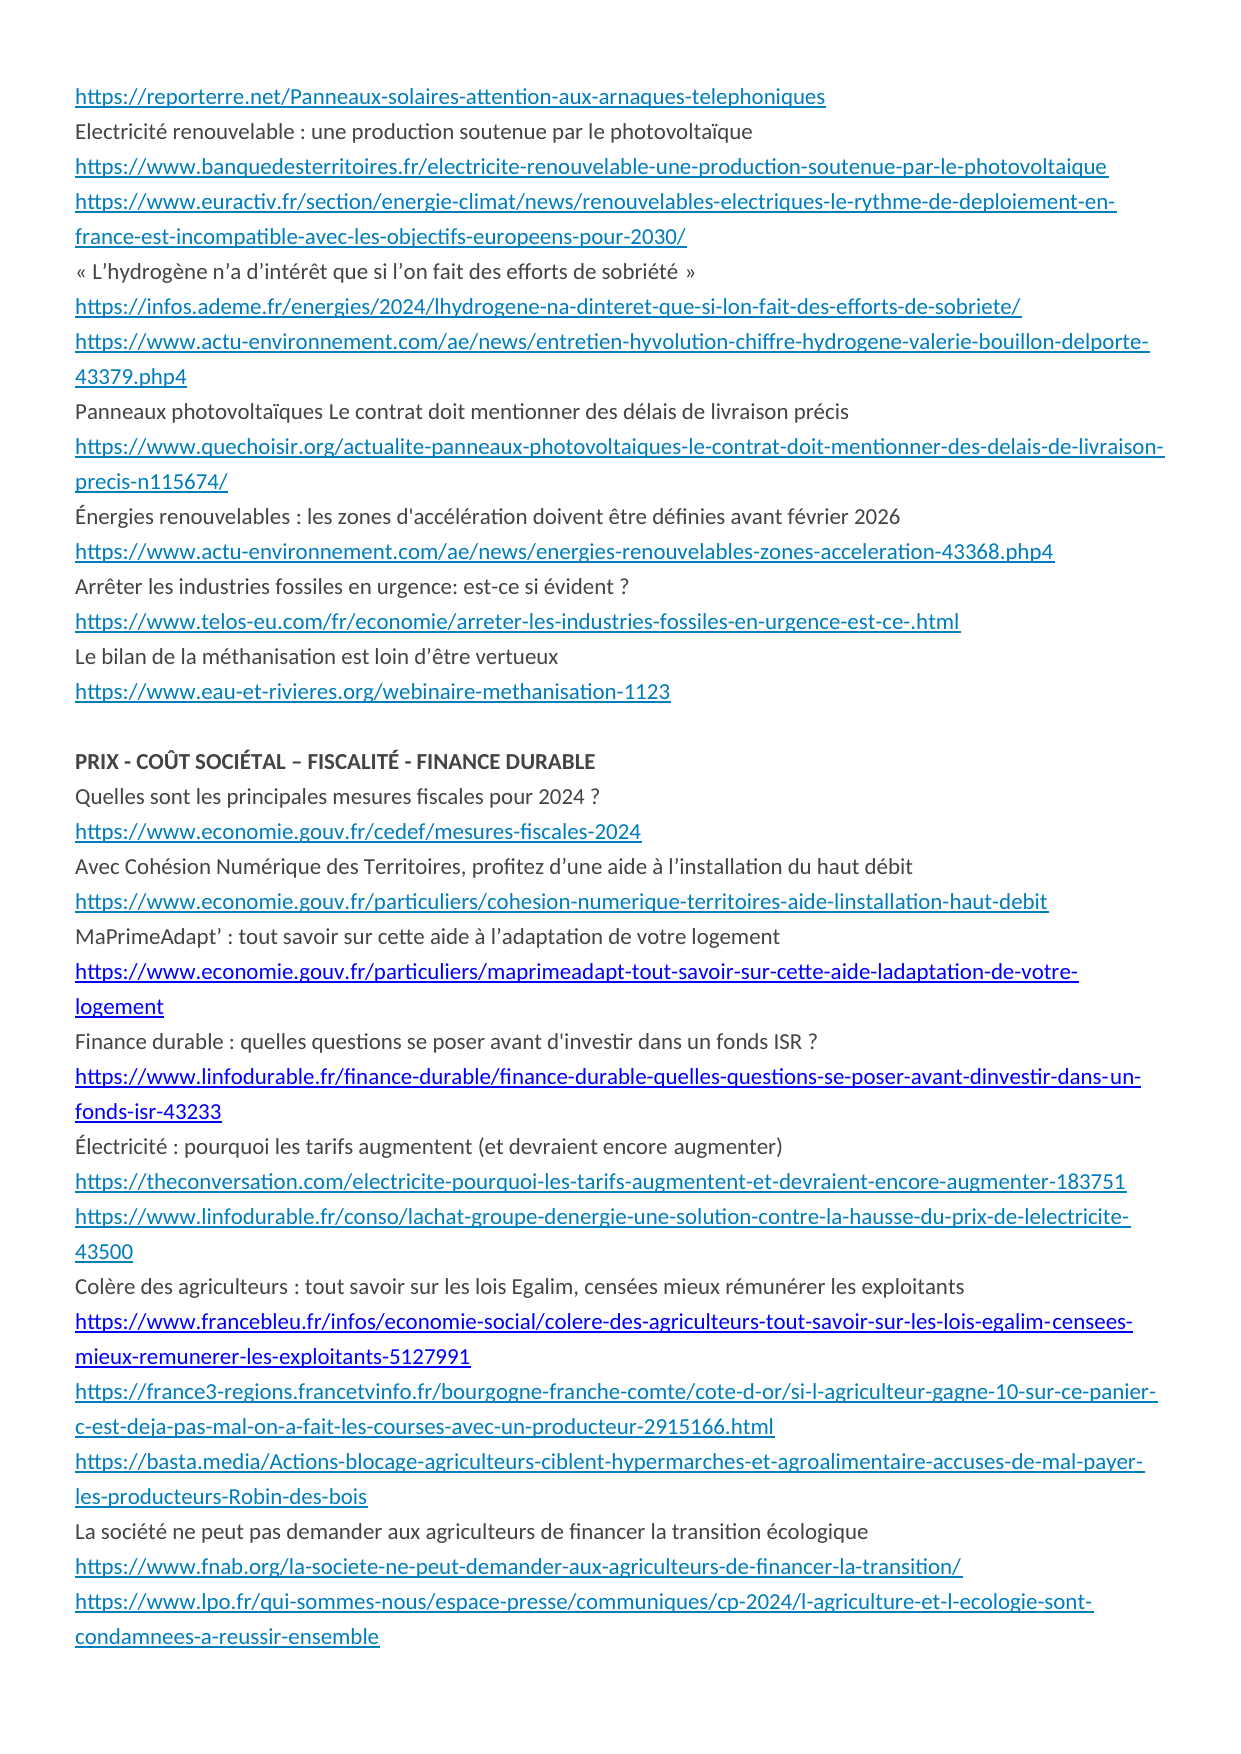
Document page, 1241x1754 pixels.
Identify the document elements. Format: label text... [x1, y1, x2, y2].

text https://www.economie.gouv.fr/cedef/mesures-fiscales-2024 [75, 810, 1165, 845]
text « L’hydrogène n’a d’intérêt que si l’on fait des efforts de sobriété » [75, 250, 1165, 285]
text MaPrimeAdapt’ : tout savoir sur cette aide à l’adaptation de votre logement [75, 915, 1165, 950]
text https://www.linfodurable.fr/finance-durable/finance-durable-quelles-questions-se-poser-avant-dinvestir-dans-un-fonds-isr-43233 [75, 1055, 1165, 1125]
text https://www.euractiv.fr/section/energie-climat/news/renouvelables-electriques-le-rythme-de-deploiement-en-france-est-incompatible-avec-les-objectifs-europeens-pour-2030/ [75, 180, 1165, 250]
text La société ne peut pas demander aux agriculteurs de financer la transition écologique [75, 1510, 1165, 1545]
text https://www.eau-et-rivieres.org/webinaire-methanisation-1123 [75, 670, 1165, 705]
text https://www.banquedesterritoires.fr/electricite-renouvelable-une-production-soutenue-par-le-photovoltaique [75, 145, 1165, 180]
text Le bilan de la méthanisation est loin d’être vertueux [75, 635, 1165, 670]
text https://www.francebleu.fr/infos/economie-social/colere-des-agriculteurs-tout-savoir-sur-les-lois-egalim-censees-mieux-remunerer-les-exploitants-5127991 [75, 1300, 1165, 1370]
text Quelles sont les principales mesures fiscales pour 2024 ? [75, 775, 1165, 810]
text Colère des agriculteurs : tout savoir sur les lois Egalim, censées mieux rémunérer les exploitants [75, 1265, 1165, 1300]
text https://www.quechoisir.org/actualite-panneaux-photovoltaiques-le-contrat-doit-mentionner-des-delais-de-livraison-precis-n115674/ [75, 458, 1165, 495]
text https://www.linfodurable.fr/conso/lachat-groupe-denergie-une-solution-contre-la-hausse-du-prix-de-lelectricite-43500 [75, 1195, 1165, 1265]
text Finance durable : quelles questions se poser avant d'investir dans un fonds ISR ? [75, 1020, 1165, 1055]
text Arrêter les industries fossiles en urgence: est-ce si évident ? [75, 565, 1165, 600]
text https://www.telos-eu.com/fr/economie/arreter-les-industries-fossiles-en-urgence-est-ce-.html [75, 600, 1165, 635]
text https://www.economie.gouv.fr/particuliers/cohesion-numerique-territoires-aide-linstallation-haut-debit [75, 880, 1165, 915]
text https://www.quechoisir.org/actualite-panneaux-photovoltaiques-le-contrat-doit-mentionner-des-delais-de-livraison-precis-n115674/ [75, 425, 1165, 456]
text https://basta.media/Actions-blocage-agriculteurs-ciblent-hypermarches-et-agroalimentaire-accuses-de-mal-payer-les-producteurs-Robin-des-bois [75, 1440, 1165, 1510]
text Panneaux photovoltaïques Le contrat doit mentionner des délais de livraison précis [75, 390, 1165, 425]
text https://france3-regions.francetvinfo.fr/bourgogne-franche-comte/cote-d-or/si-l-agriculteur-gagne-10-sur-ce-panier-c-est-deja-pas-mal-on-a-fait-les-courses-avec-un-producteur-2915166.html [75, 1370, 1165, 1440]
text https://www.fnab.org/la-societe-ne-peut-demander-aux-agriculteurs-de-financer-la-transition/ [75, 1545, 1165, 1580]
text https://www.economie.gouv.fr/particuliers/maprimeadapt-tout-savoir-sur-cette-aide-ladaptation-de-votre-logement [75, 950, 1165, 1020]
text Electricité renouvelable : une production soutenue par le photovoltaïque [75, 110, 1165, 145]
text https://infos.ademe.fr/energies/2024/lhydrogene-na-dinteret-que-si-lon-fait-des-efforts-de-sobriete/ [75, 285, 1165, 320]
text https://www.lpo.fr/qui-sommes-nous/espace-presse/communiques/cp-2024/l-agriculture-et-l-ecologie-sont-condamnees-a-reussir-ensemble [75, 1580, 1165, 1650]
text Électricité : pourquoi les tarifs augmentent (et devraient encore augmenter) [75, 1125, 1165, 1160]
text Avec Cohésion Numérique des Territoires, profitez d’une aide à l’installation du haut débit [75, 845, 1165, 880]
text Énergies renouvelables : les zones d'accélération doivent être définies avant février 2026 [75, 495, 1165, 530]
text https://theconversation.com/electricite-pourquoi-les-tarifs-augmentent-et-devraient-encore-augmenter-183751 [75, 1160, 1165, 1195]
text PRIX - COÛT SOCIÉTAL – FISCALITÉ - FINANCE DURABLE [75, 740, 1165, 775]
text https://www.actu-environnement.com/ae/news/energies-renouvelables-zones-acceleration-43368.php4 [75, 530, 1165, 565]
text https://www.actu-environnement.com/ae/news/entretien-hyvolution-chiffre-hydrogene-valerie-bouillon-delporte-43379.php4 [75, 320, 1165, 390]
text https://reporterre.net/Panneaux-solaires-attention-aux-arnaques-telephoniques [75, 75, 1165, 110]
